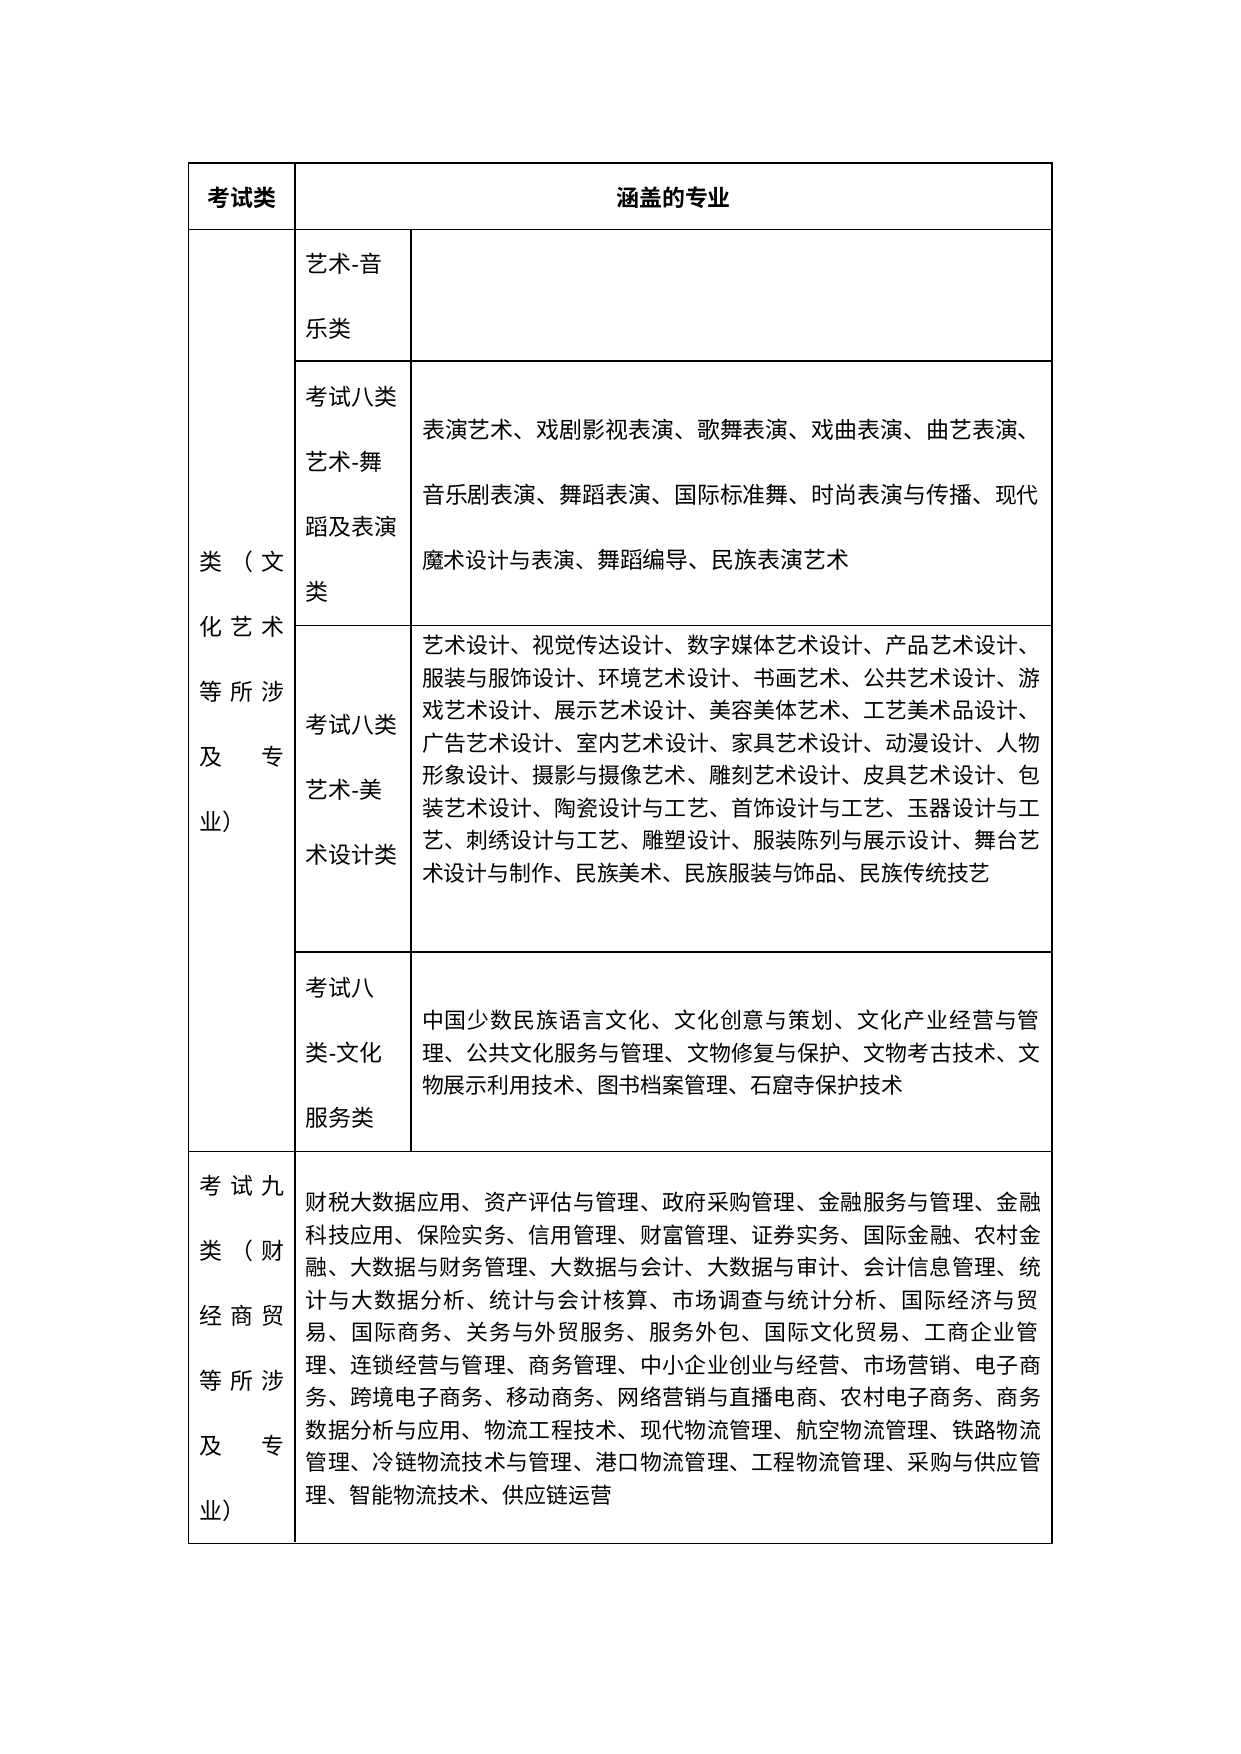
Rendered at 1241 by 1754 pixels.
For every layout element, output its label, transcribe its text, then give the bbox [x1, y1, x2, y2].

table_cell 考试八类（文化艺术等所涉及专业） [189, 230, 294, 1151]
table_cell 艺术设计、视觉传达设计、数字媒体艺术设计、产品艺术设计、服装与服饰设计、环境艺术设计、书画艺术、公共艺术设计、游戏艺术设计、展示艺术设计、美容美体艺术、工艺美术品设计、广告艺术设计、室内艺术设计、家具艺术设计、动漫设计、人物形象设计、摄影与摄像艺术、雕刻艺术设计、皮具艺术设计、包装艺术设计、陶瓷设计与工艺、首饰设计与工艺、玉器设计与工艺、刺绣设计与工艺、雕塑设计、服装陈列与展示设计、舞台艺术设计与制作、民族美术、民族服装与饰品、民族传统技艺 [412, 626, 1051, 951]
table_header 考试类 [189, 164, 294, 228]
table_cell 考试八类艺术-美术设计类 [296, 626, 410, 951]
table_header 涵盖的专业 [296, 164, 1051, 228]
table_cell 财税大数据应用、资产评估与管理、政府采购管理、金融服务与管理、金融科技应用、保险实务、信用管理、财富管理、证券实务、国际金融、农村金融、大数据与财务管理、大数据与会计、大数据与审计、会计信息管理、统计与大数据分析、统计与会计核算、市场调查与统计分析、国际经济与贸易、国际商务、关务与外贸服务、服务外包、国际文化贸易、工商企业管理、连锁经营与管理、商务管理、中小企业创业与经营、市场营销、电子商务、跨境电子商务、移动商务、网络营销与直播电商、农村电子商务、商务数据分析与应用、物流工程技术、现代物流管理、航空物流管理、铁路物流管理、冷链物流技术与管理、港口物流管理、工程物流管理、采购与供应管理、智能物流技术、供应链运营 [296, 1152, 1051, 1542]
table_cell 表演艺术、戏剧影视表演、歌舞表演、戏曲表演、曲艺表演、音乐剧表演、舞蹈表演、国际标准舞、时尚表演与传播、现代魔术设计与表演、舞蹈编导、民族表演艺术 [412, 362, 1051, 625]
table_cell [412, 230, 1051, 360]
table_cell 考试九类（财经商贸等所涉及专业） [189, 1152, 294, 1542]
table_cell 中国少数民族语言文化、文化创意与策划、文化产业经营与管理、公共文化服务与管理、文物修复与保护、文物考古技术、文物展示利用技术、图书档案管理、石窟寺保护技术 [412, 953, 1051, 1151]
table_cell 考试八类-文化服务类 [296, 953, 410, 1151]
table_cell 考试八类艺术-音乐类 [296, 230, 410, 360]
table_cell 考试八类艺术-舞蹈及表演类 [296, 362, 410, 625]
